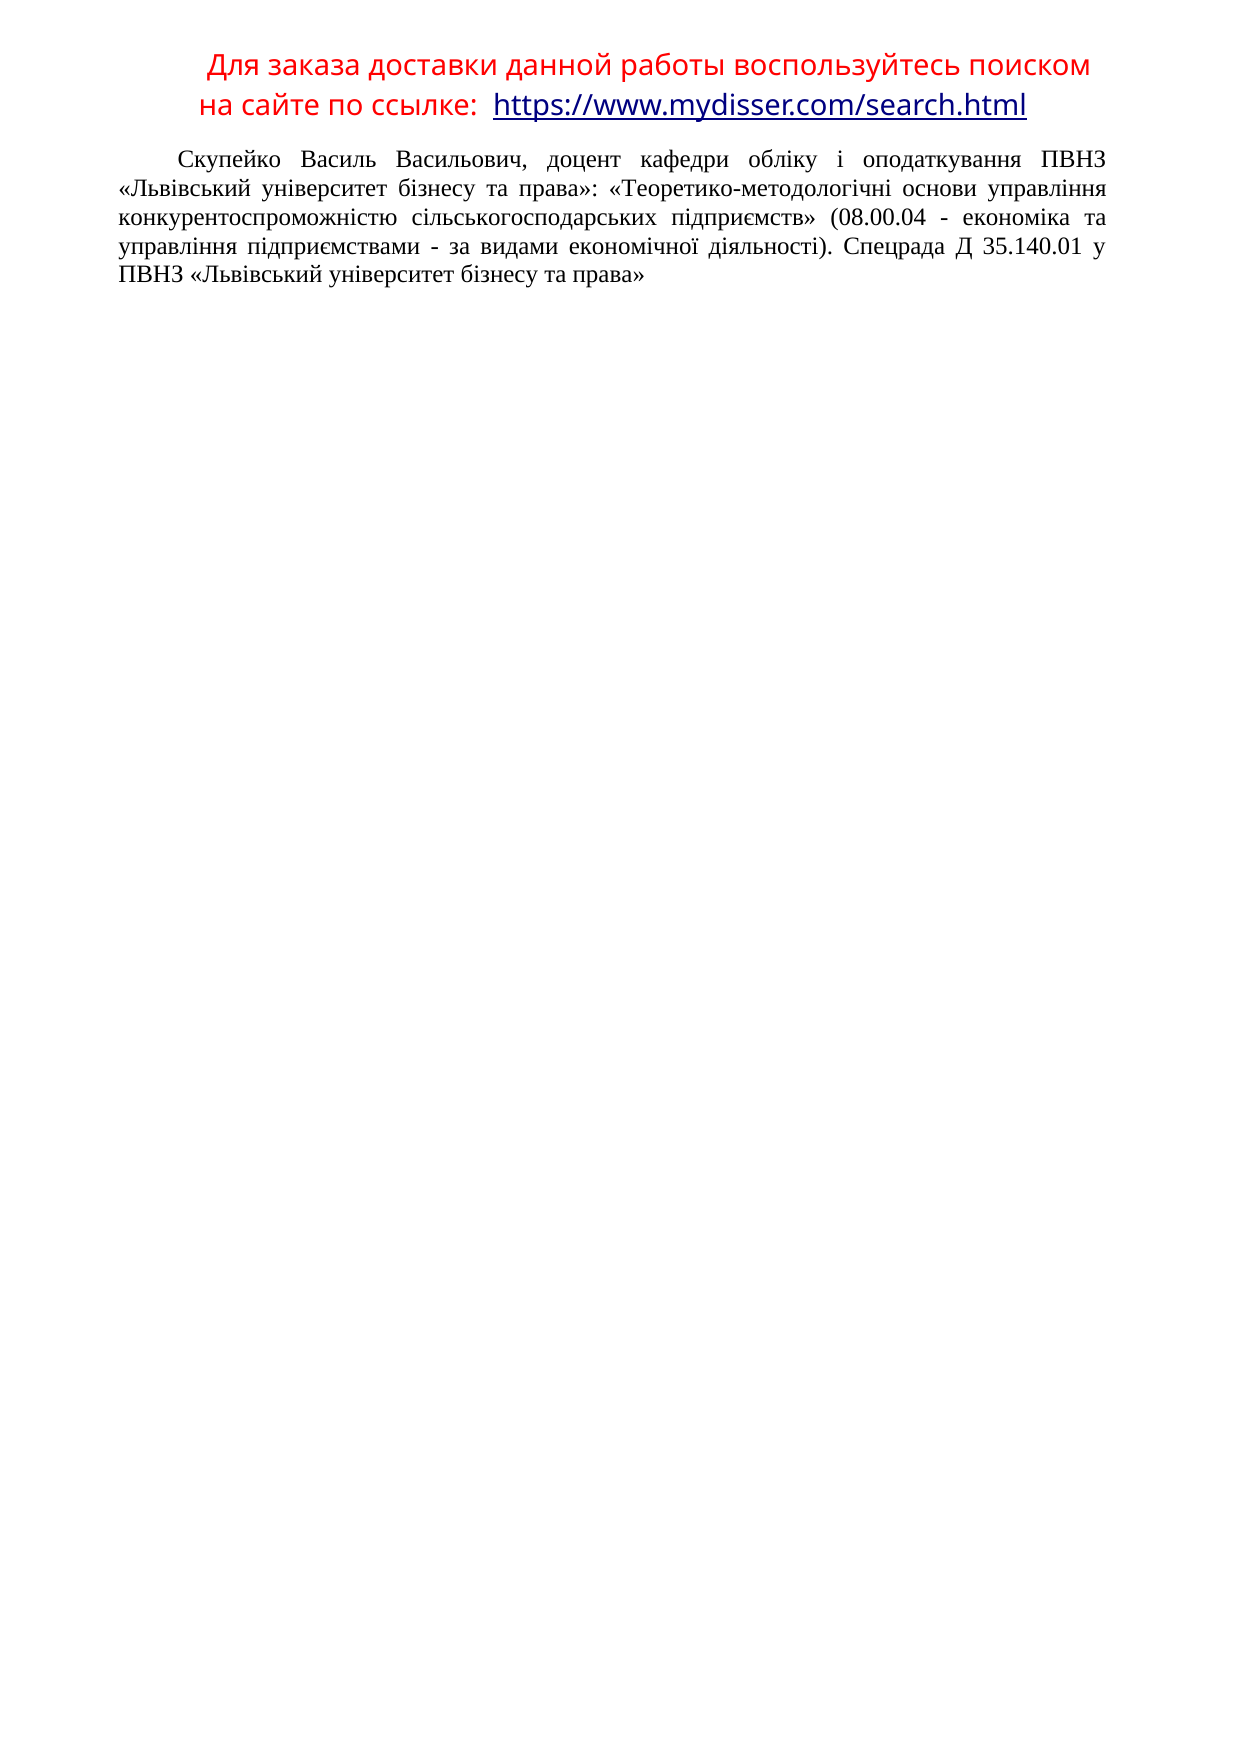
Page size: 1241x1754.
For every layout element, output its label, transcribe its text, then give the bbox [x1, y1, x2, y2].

text Скупейко Василь Васильович, доцент кафедри обліку і оподаткування ПВНЗ «Львівський університет бізнесу та права»: «Теоретико-методологічні основи управління конкурентоспроможністю сільськогосподарських підприємств» (08.00.04 - економіка та управління підприємствами - за видами економічної діяльності). Спецрада Д 35.140.01 у ПВНЗ «Львівський університет бізнесу та права» [118, 144, 1107, 288]
